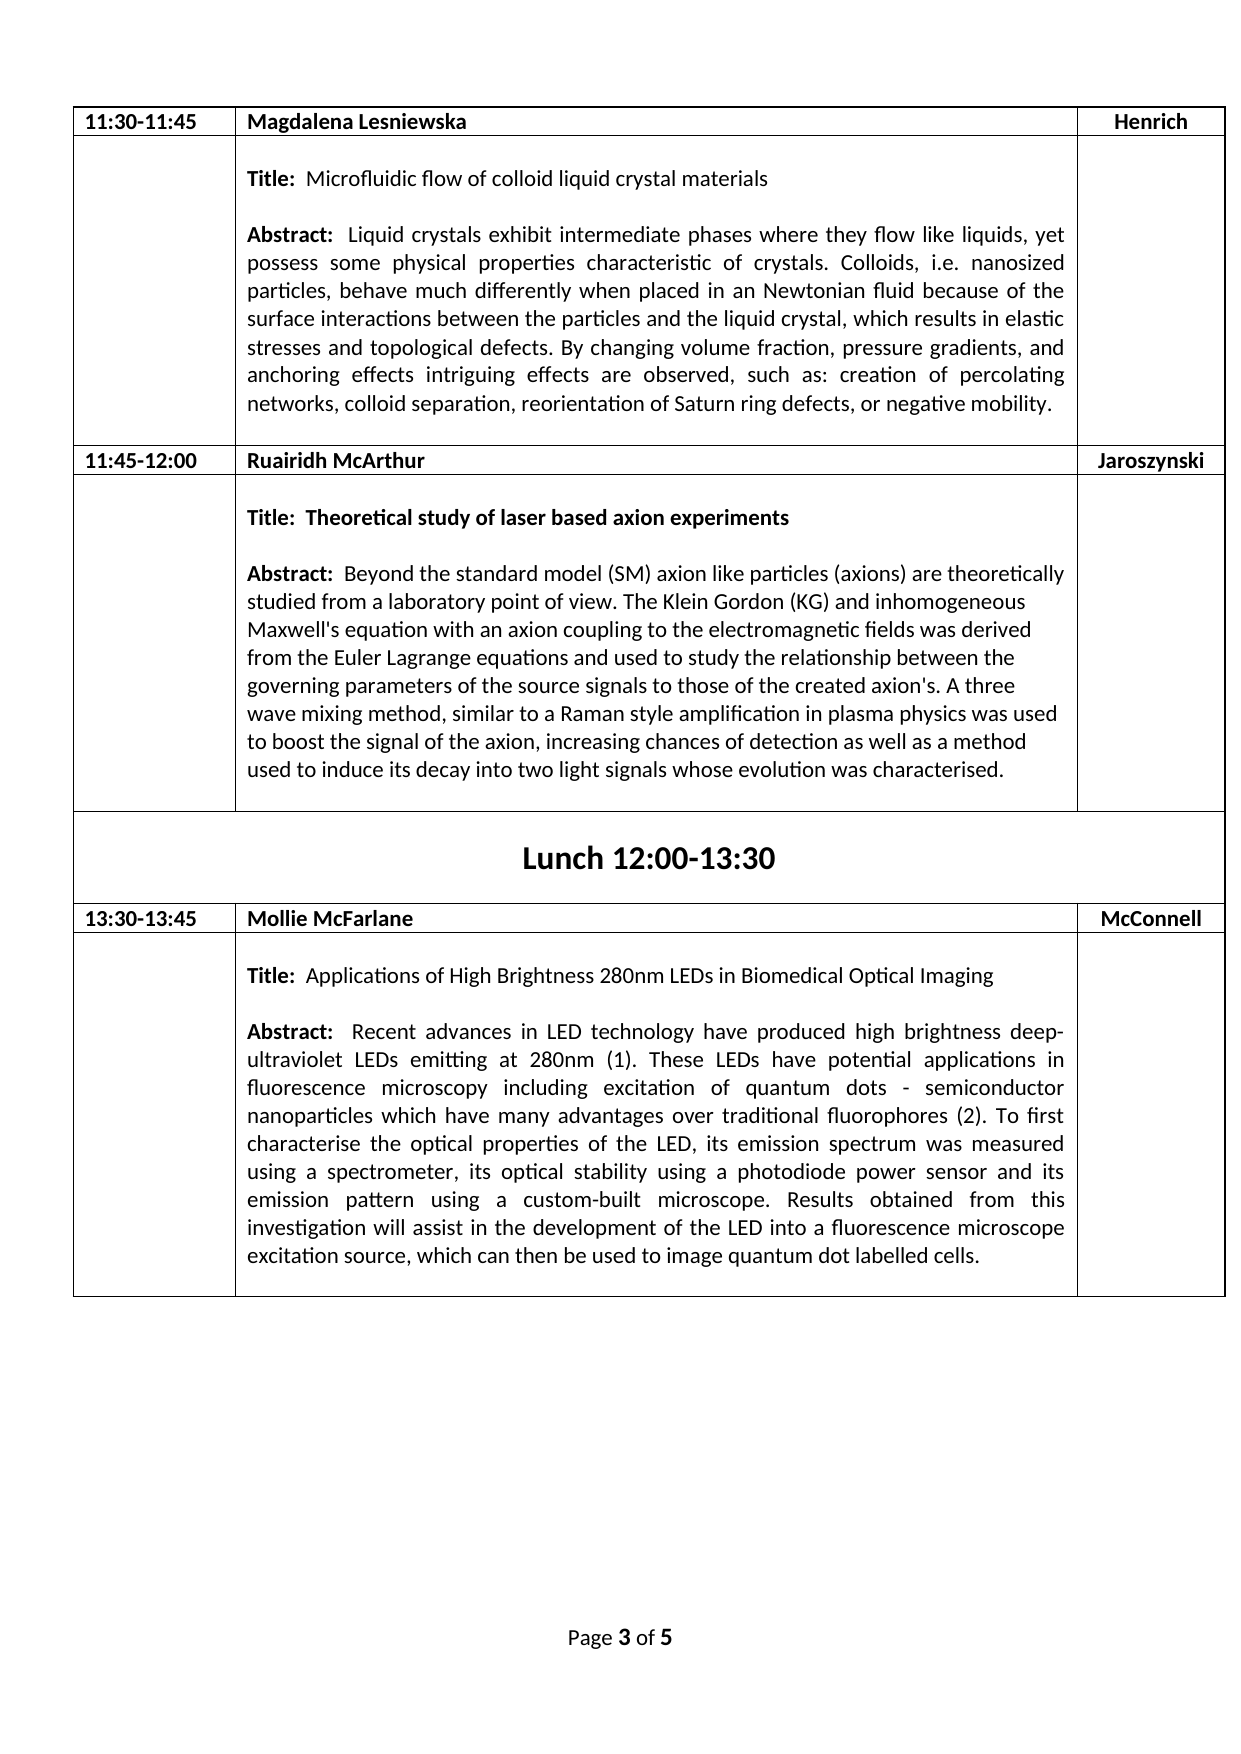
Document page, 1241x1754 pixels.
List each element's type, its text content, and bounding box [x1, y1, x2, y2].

table_cell [74, 475, 235, 811]
table_cell Title: Microfluidic flow of colloid liquid crystal materials Abstract: Liquid crystals exhibit intermediate phases where they flow like liquids, yet possess some physical properties characteristic of crystals. Colloids, i.e. nanosized particles, behave much differently when placed in an Newtonian fluid because of the surface interactions between the particles and the liquid crystal, which results in elastic stresses and topological defects. By changing volume fraction, pressure gradients, and anchoring effects intriguing effects are observed, such as: creation of percolating networks, colloid separation, reorientation of Saturn ring defects, or negative mobility. [236, 136, 1077, 445]
table_header Henrich [1078, 108, 1224, 135]
table_cell 13:30-13:45 [74, 904, 235, 932]
table_header 11:30-11:45 [74, 108, 235, 135]
table_cell Lunch 12:00-13:30 [74, 812, 1224, 903]
table_cell [74, 933, 235, 1296]
table_cell Mollie McFarlane [236, 904, 1077, 932]
table_cell McConnell [1078, 904, 1224, 932]
table_cell [74, 136, 235, 445]
table_cell [1078, 475, 1224, 811]
table_cell Ruairidh McArthur [236, 446, 1077, 474]
table_header Magdalena Lesniewska [236, 108, 1077, 135]
table_cell Title: Theoretical study of laser based axion experiments Abstract: Beyond the standard model (SM) axion like particles (axions) are theoretically studied from a laboratory point of view. The Klein Gordon (KG) and inhomogeneous Maxwell's equation with an axion coupling to the electromagnetic fields was derived from the Euler Lagrange equations and used to study the relationship between the governing parameters of the source signals to those of the created axion's. A three wave mixing method, similar to a Raman style amplification in plasma physics was used to boost the signal of the axion, increasing chances of detection as well as a method used to induce its decay into two light signals whose evolution was characterised. [236, 475, 1077, 811]
table_cell 11:45-12:00 [74, 446, 235, 474]
table_cell [1078, 136, 1224, 445]
table_cell Jaroszynski [1078, 446, 1224, 474]
table_cell Title: Applications of High Brightness 280nm LEDs in Biomedical Optical Imaging Abstract: Recent advances in LED technology have produced high brightness deep-ultraviolet LEDs emitting at 280nm (1). These LEDs have potential applications in fluorescence microscopy including excitation of quantum dots - semiconductor nanoparticles which have many advantages over traditional fluorophores (2). To first characterise the optical properties of the LED, its emission spectrum was measured using a spectrometer, its optical stability using a photodiode power sensor and its emission pattern using a custom-built microscope. Results obtained from this investigation will assist in the development of the LED into a fluorescence microscope excitation source, which can then be used to image quantum dot labelled cells. [236, 933, 1077, 1296]
table_cell [1078, 933, 1224, 1296]
